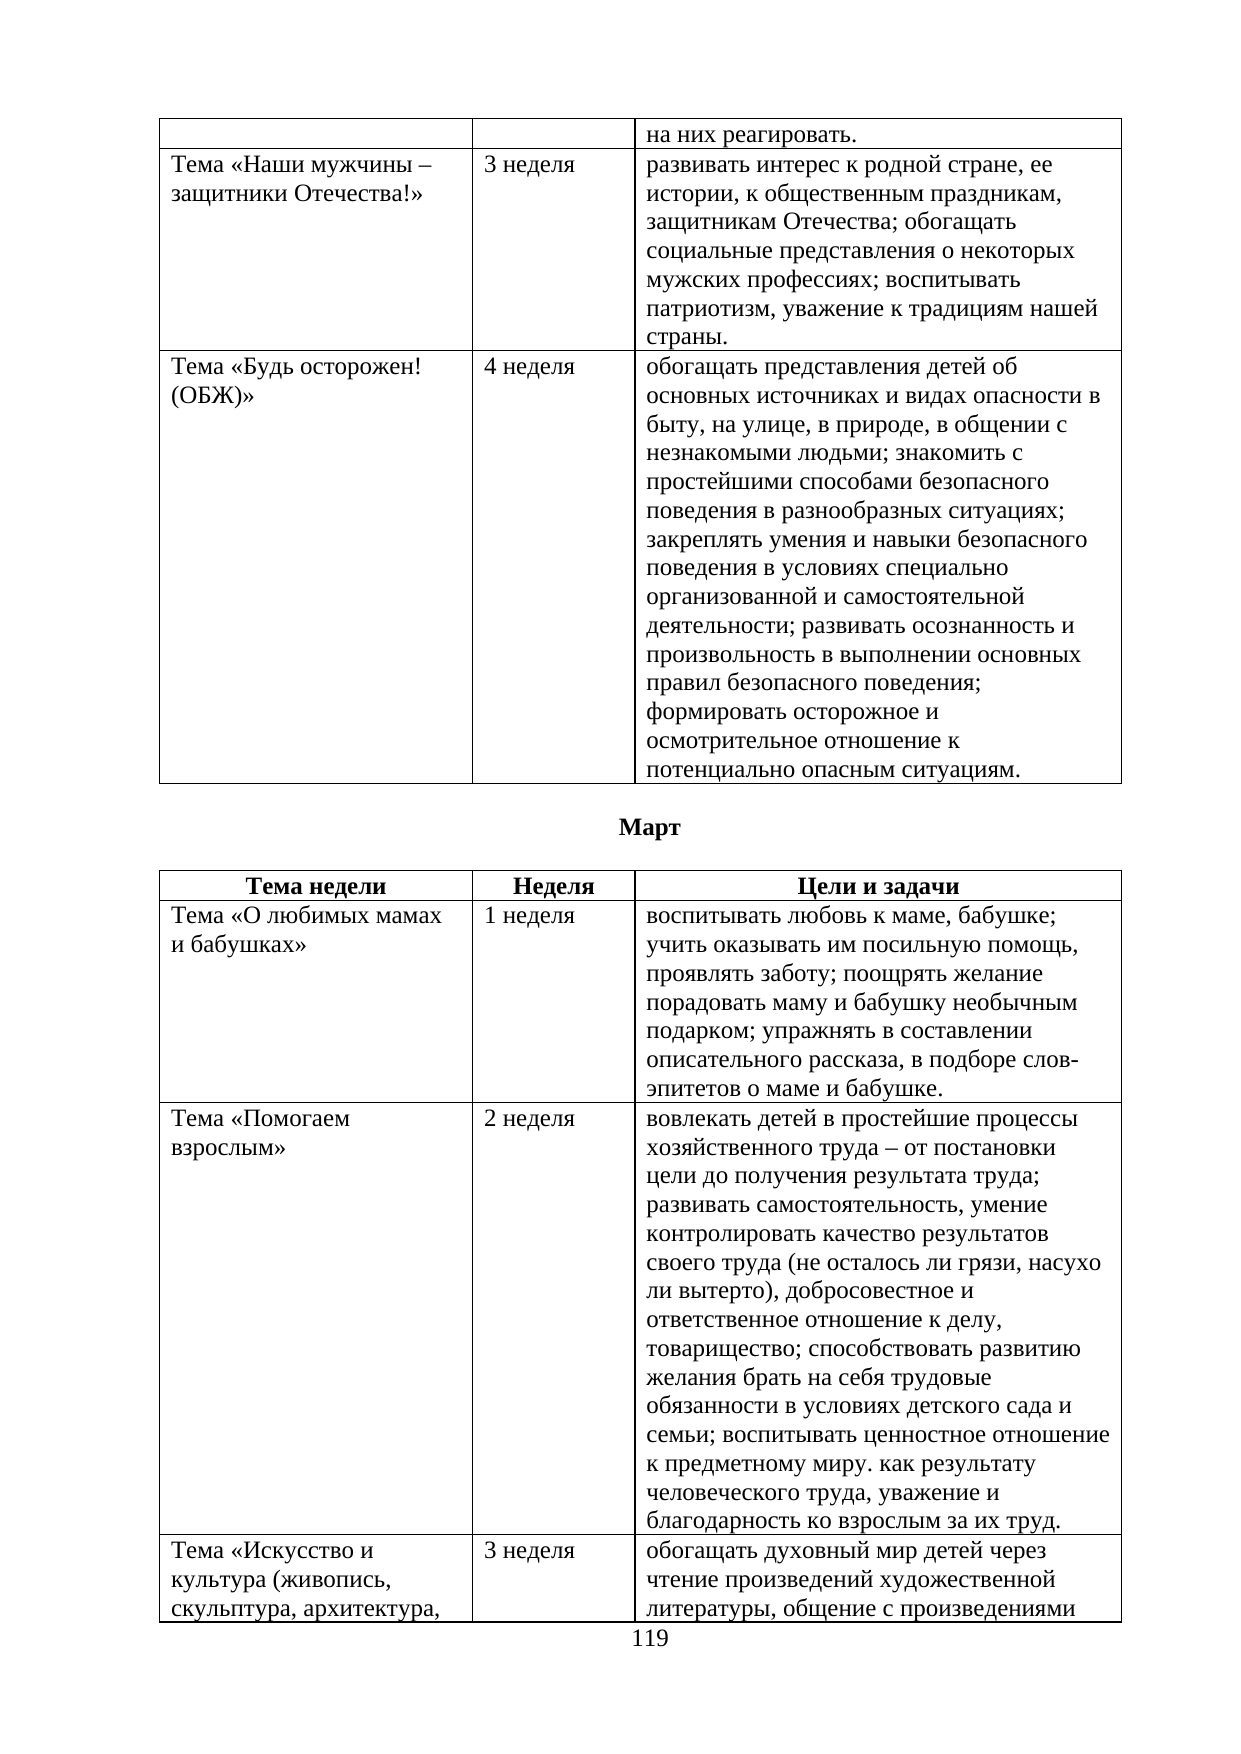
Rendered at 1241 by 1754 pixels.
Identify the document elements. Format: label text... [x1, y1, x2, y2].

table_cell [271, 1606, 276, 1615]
text Март [148, 812, 1152, 841]
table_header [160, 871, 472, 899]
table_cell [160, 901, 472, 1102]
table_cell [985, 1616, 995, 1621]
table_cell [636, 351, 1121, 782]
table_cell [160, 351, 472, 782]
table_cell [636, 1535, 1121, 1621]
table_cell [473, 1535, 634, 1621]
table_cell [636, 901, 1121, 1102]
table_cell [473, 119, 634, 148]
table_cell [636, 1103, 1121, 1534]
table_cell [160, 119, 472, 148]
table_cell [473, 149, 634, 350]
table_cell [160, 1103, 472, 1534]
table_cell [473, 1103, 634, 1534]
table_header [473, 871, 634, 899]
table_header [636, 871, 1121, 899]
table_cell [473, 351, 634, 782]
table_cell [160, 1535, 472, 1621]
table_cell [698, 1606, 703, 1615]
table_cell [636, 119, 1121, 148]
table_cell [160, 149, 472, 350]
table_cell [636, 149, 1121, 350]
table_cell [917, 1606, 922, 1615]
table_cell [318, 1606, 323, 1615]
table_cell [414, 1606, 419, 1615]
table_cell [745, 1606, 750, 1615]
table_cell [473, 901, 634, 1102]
